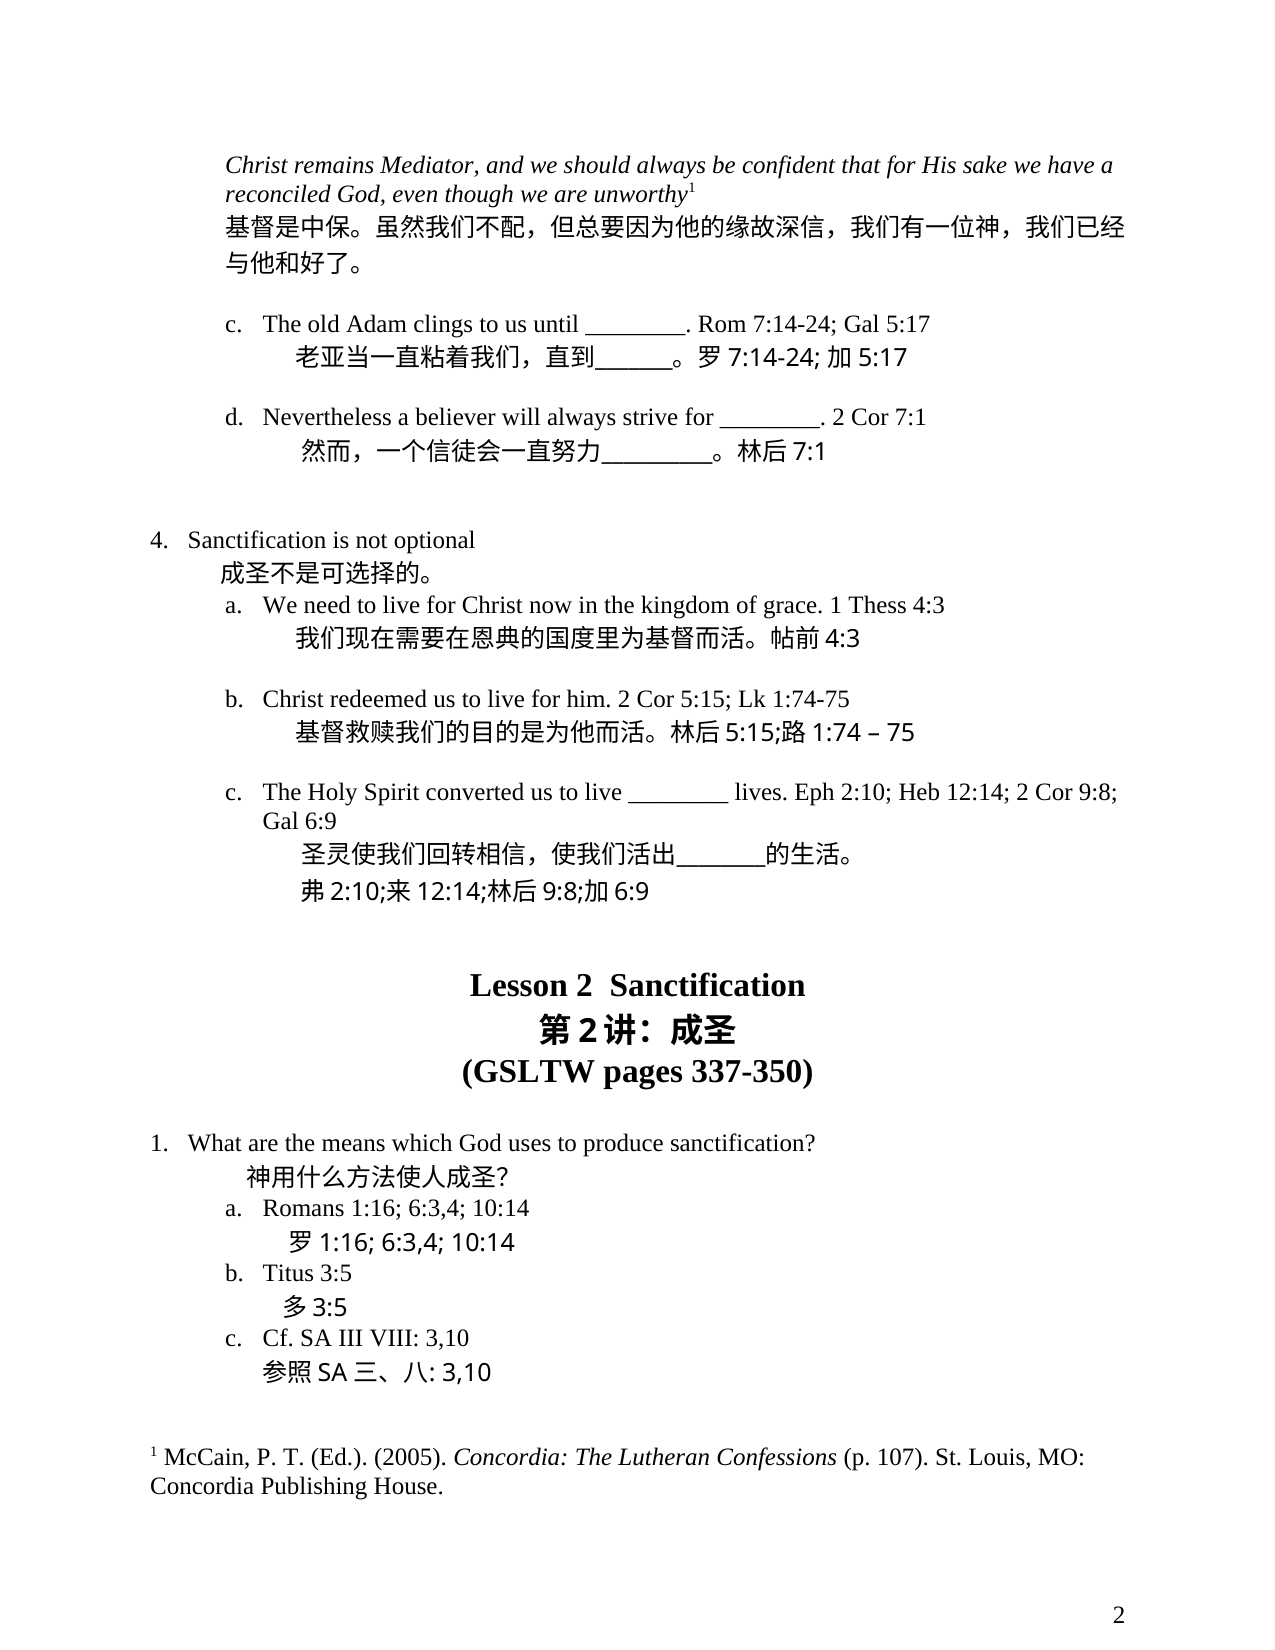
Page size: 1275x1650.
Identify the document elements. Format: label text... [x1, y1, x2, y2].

list We need to live for Christ now in the kingdom of grace. 1 Thess 4:3 [225, 590, 1125, 619]
list Sanctification is not optional [150, 525, 1125, 554]
list Nevertheless a believer will always strive for ________. 2 Cor 7:1 [225, 402, 1125, 431]
list Titus 3:5 [225, 1258, 1125, 1287]
list The Holy Spirit converted us to live ________ lives. Eph 2:10; Heb 12:14; 2 Cor 9:8; Gal 6:9 [225, 777, 1125, 835]
list What are the means which God uses to produce sanctification? [150, 1128, 1125, 1157]
text Lesson 2 Sanctification [150, 965, 1125, 1003]
list Christ redeemed us to live for him. 2 Cor 5:15; Lk 1:74-75 [225, 684, 1125, 712]
list Romans 1:16; 6:3,4; 10:14 [225, 1193, 1125, 1222]
text Christ remains Mediator, and we should always be confident that for His sake we have a reconciled God, even though we are unworthy [225, 150, 1125, 207]
text (GSLTW pages 337-350) [150, 1052, 1125, 1090]
list The old Adam clings to us until ________. Rom 7:14-24; Gal 5:17 [225, 309, 1125, 337]
list Cf. SA III VIII: 3,10 [225, 1323, 1125, 1352]
